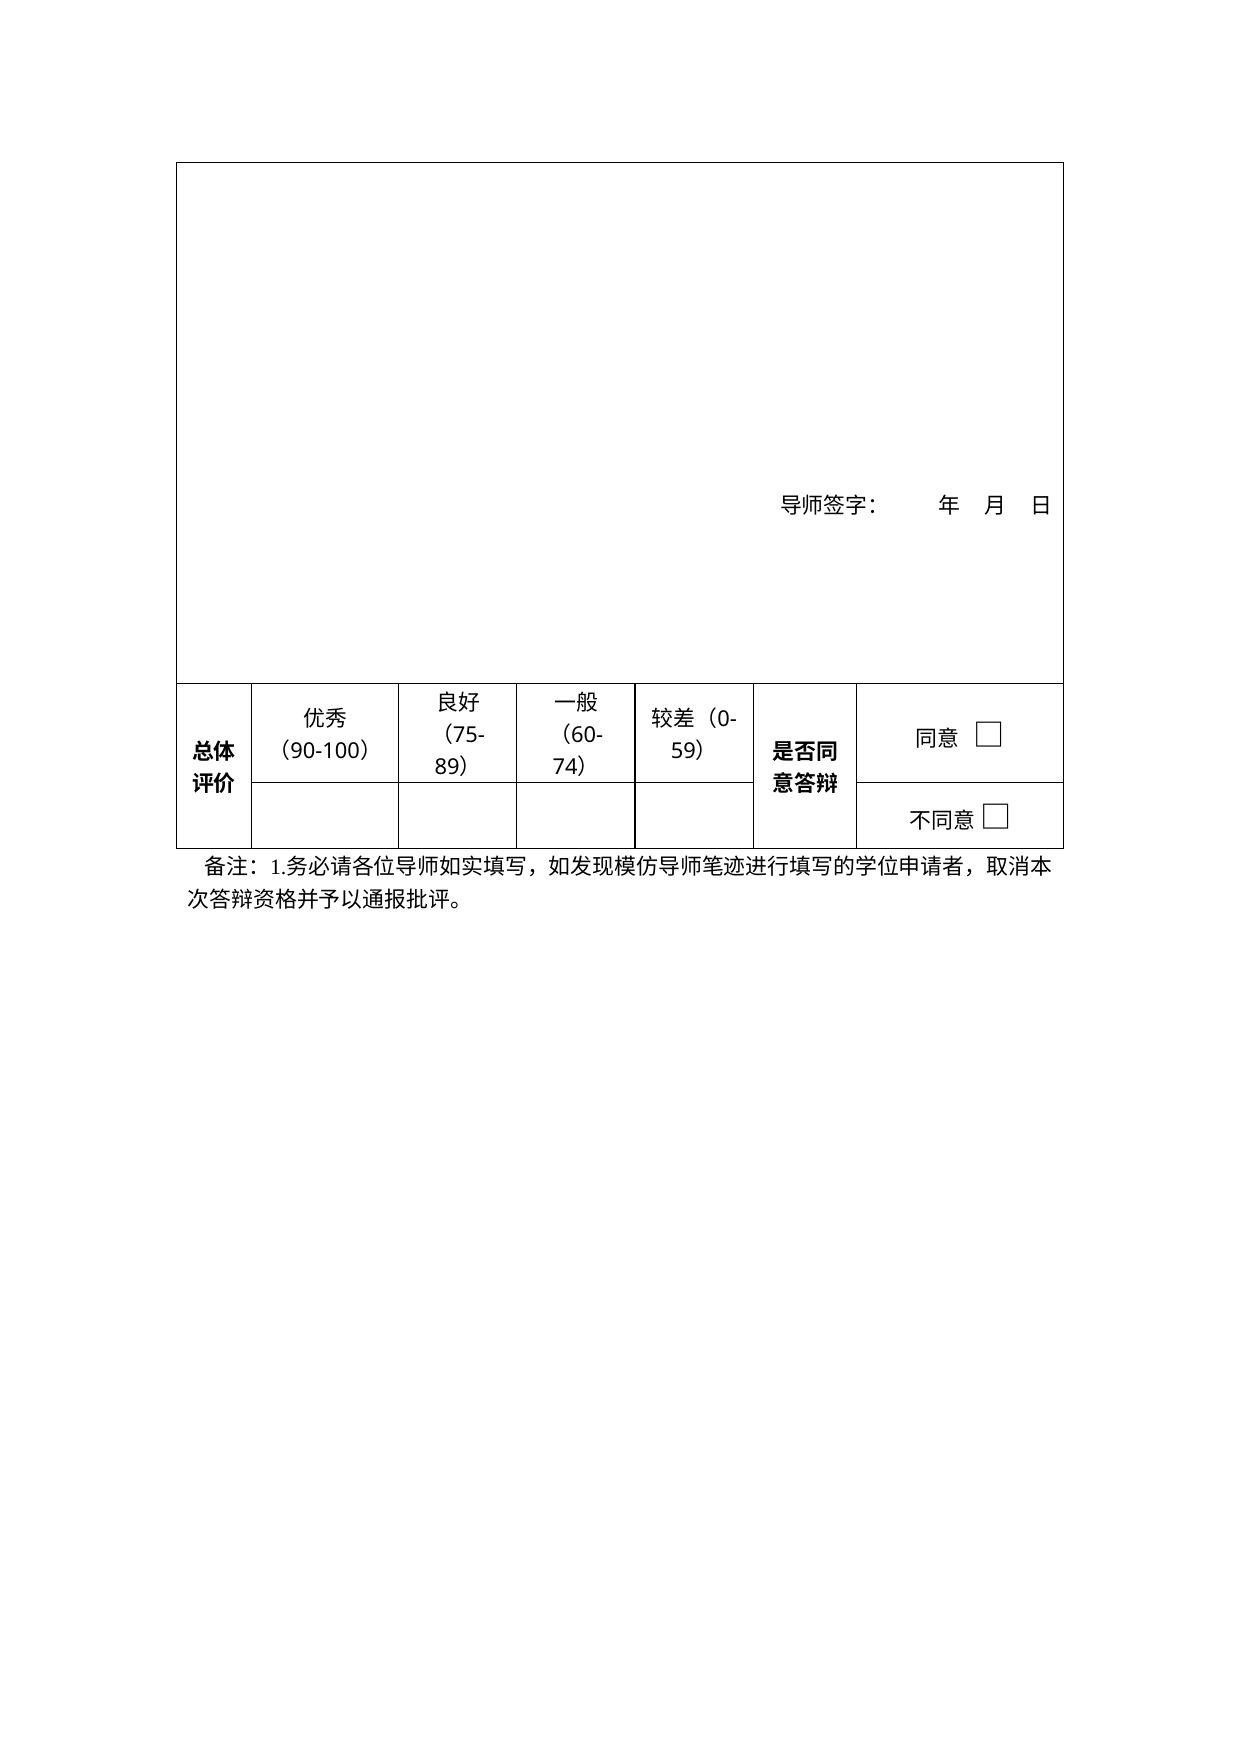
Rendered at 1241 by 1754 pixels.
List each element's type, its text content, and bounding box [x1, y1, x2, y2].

table_cell 同意 □ [857, 684, 1063, 782]
table_cell 是否同意答辩 [754, 684, 856, 848]
table_cell 良好 （75-89） [399, 684, 516, 782]
table_cell 较差（0-59） [636, 684, 753, 782]
table_cell [399, 783, 516, 848]
table_cell 优秀 （90-100） [252, 684, 398, 782]
text 备注：1.务必请各位导师如实填写，如发现模仿导师笔迹进行填写的学位申请者，取消本次答辩资格并予以通报批评。 [187, 849, 1053, 914]
table_cell [517, 783, 634, 848]
table_cell [636, 783, 753, 848]
table_cell [252, 783, 398, 848]
table_cell 总体评价 [177, 684, 251, 848]
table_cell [177, 163, 1063, 683]
table_cell 一般 （60-74） [517, 684, 634, 782]
table_cell 不同意 □ [857, 783, 1063, 848]
